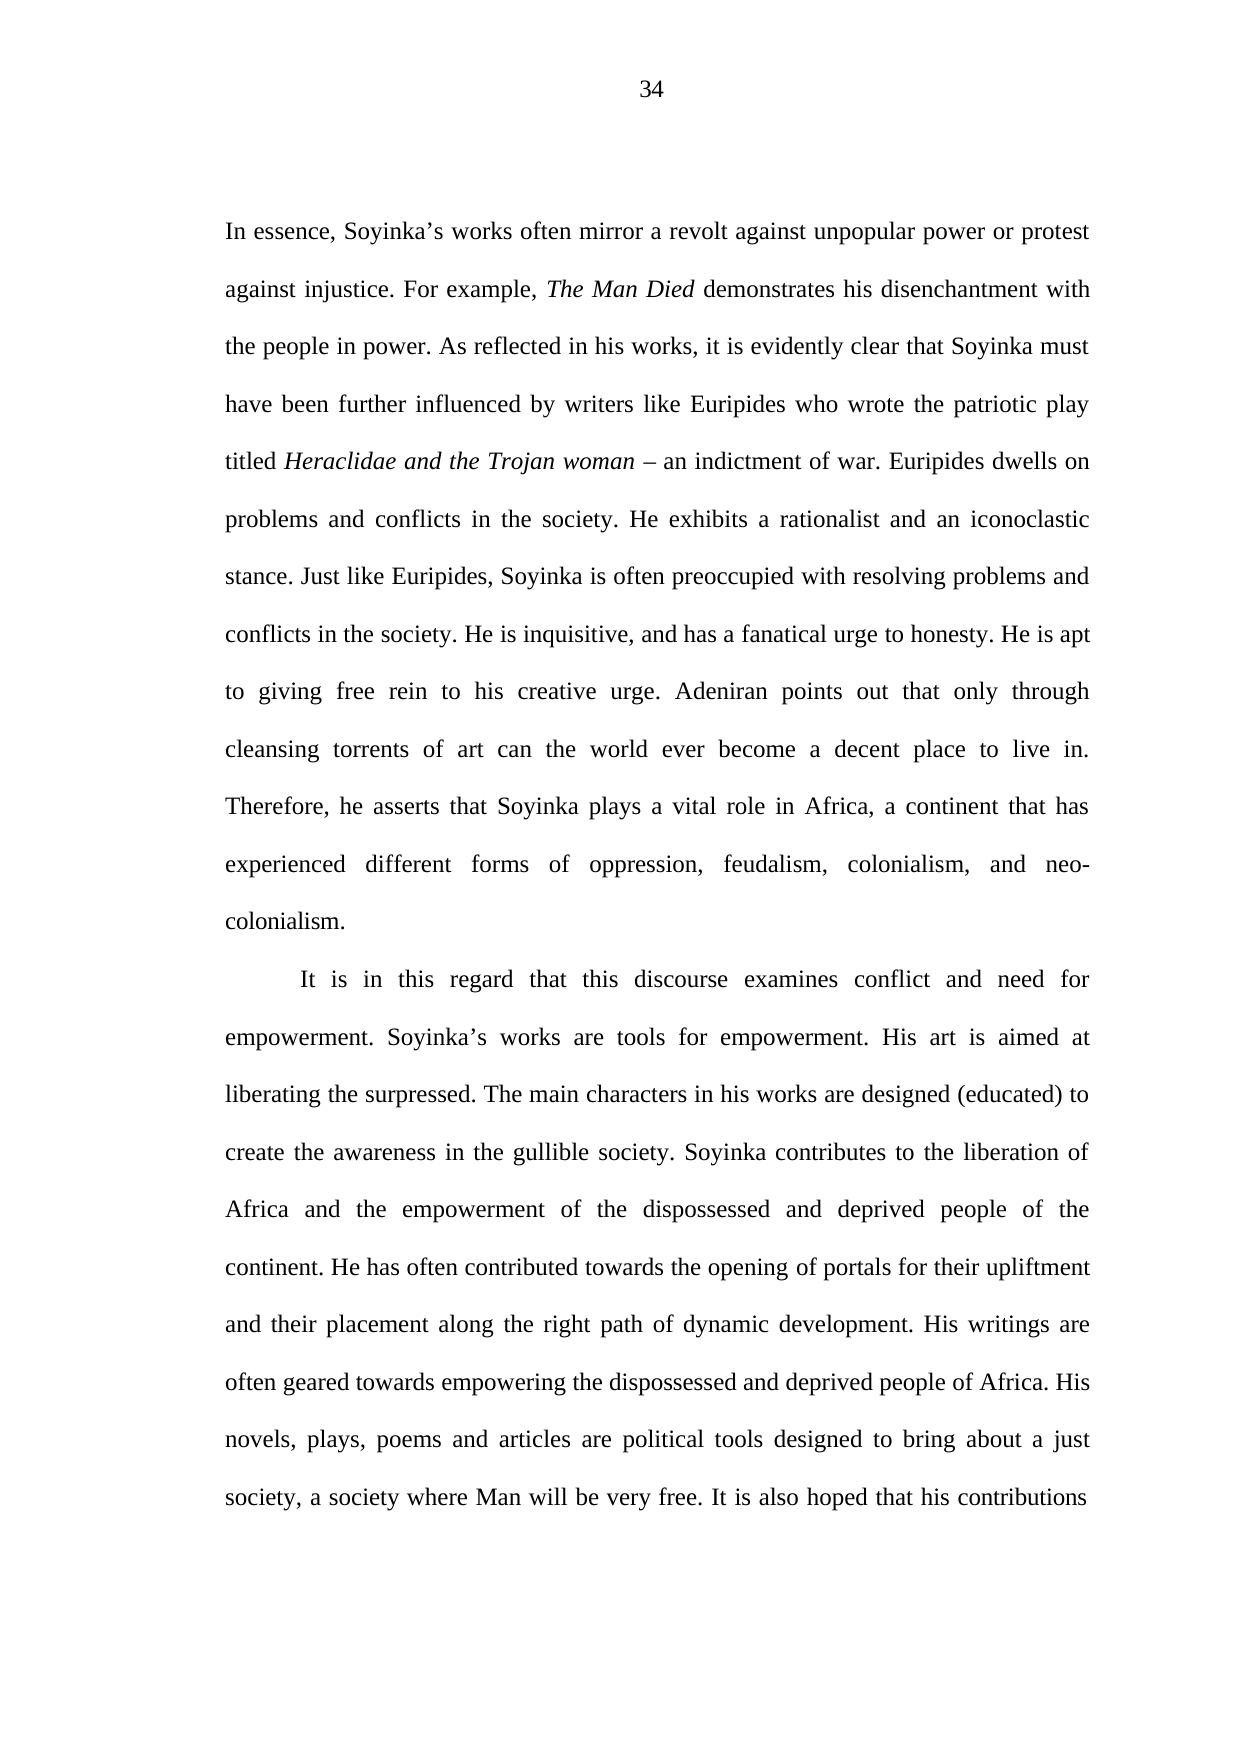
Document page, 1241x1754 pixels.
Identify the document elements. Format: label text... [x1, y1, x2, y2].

text In essence, Soyinka’s works often mirror a revolt against unpopular power or protest against injustice. For example, The Man Died demonstrates his disenchantment with the people in power. As reflected in his works, it is evidently clear that Soyinka must have been further influenced by writers like Euripides who wrote the patriotic play titled Heraclidae and the Trojan woman – an indictment of war. Euripides dwells on problems and conflicts in the society. He exhibits a rationalist and an iconoclastic stance. Just like Euripides, Soyinka is often preoccupied with resolving problems and conflicts in the society. He is inquisitive, and has a fanatical urge to honesty. He is apt to giving free rein to his creative urge. Adeniran points out that only through cleansing torrents of art can the world ever become a decent place to live in. Therefore, he asserts that Soyinka plays a vital role in Africa, a continent that has experienced different forms of oppression, feudalism, colonialism, and neo- colonialism. [225, 216, 1091, 935]
text It is in this regard that this discourse examines conflict and need for empowerment. Soyinka’s works are tools for empowerment. His art is aimed at liberating the surpressed. The main characters in his works are designed (educated) to create the awareness in the gullible society. Soyinka contributes to the liberation of Africa and the empowerment of the dispossessed and deprived people of the continent. He has often contributed towards the opening of portals for their upliftment and their placement along the right path of dynamic development. His writings are often geared towards empowering the dispossessed and deprived people of Africa. His novels, plays, poems and articles are political tools designed to bring about a just society, a society where Man will be very free. It is also hoped that his contributions [225, 964, 1091, 1510]
